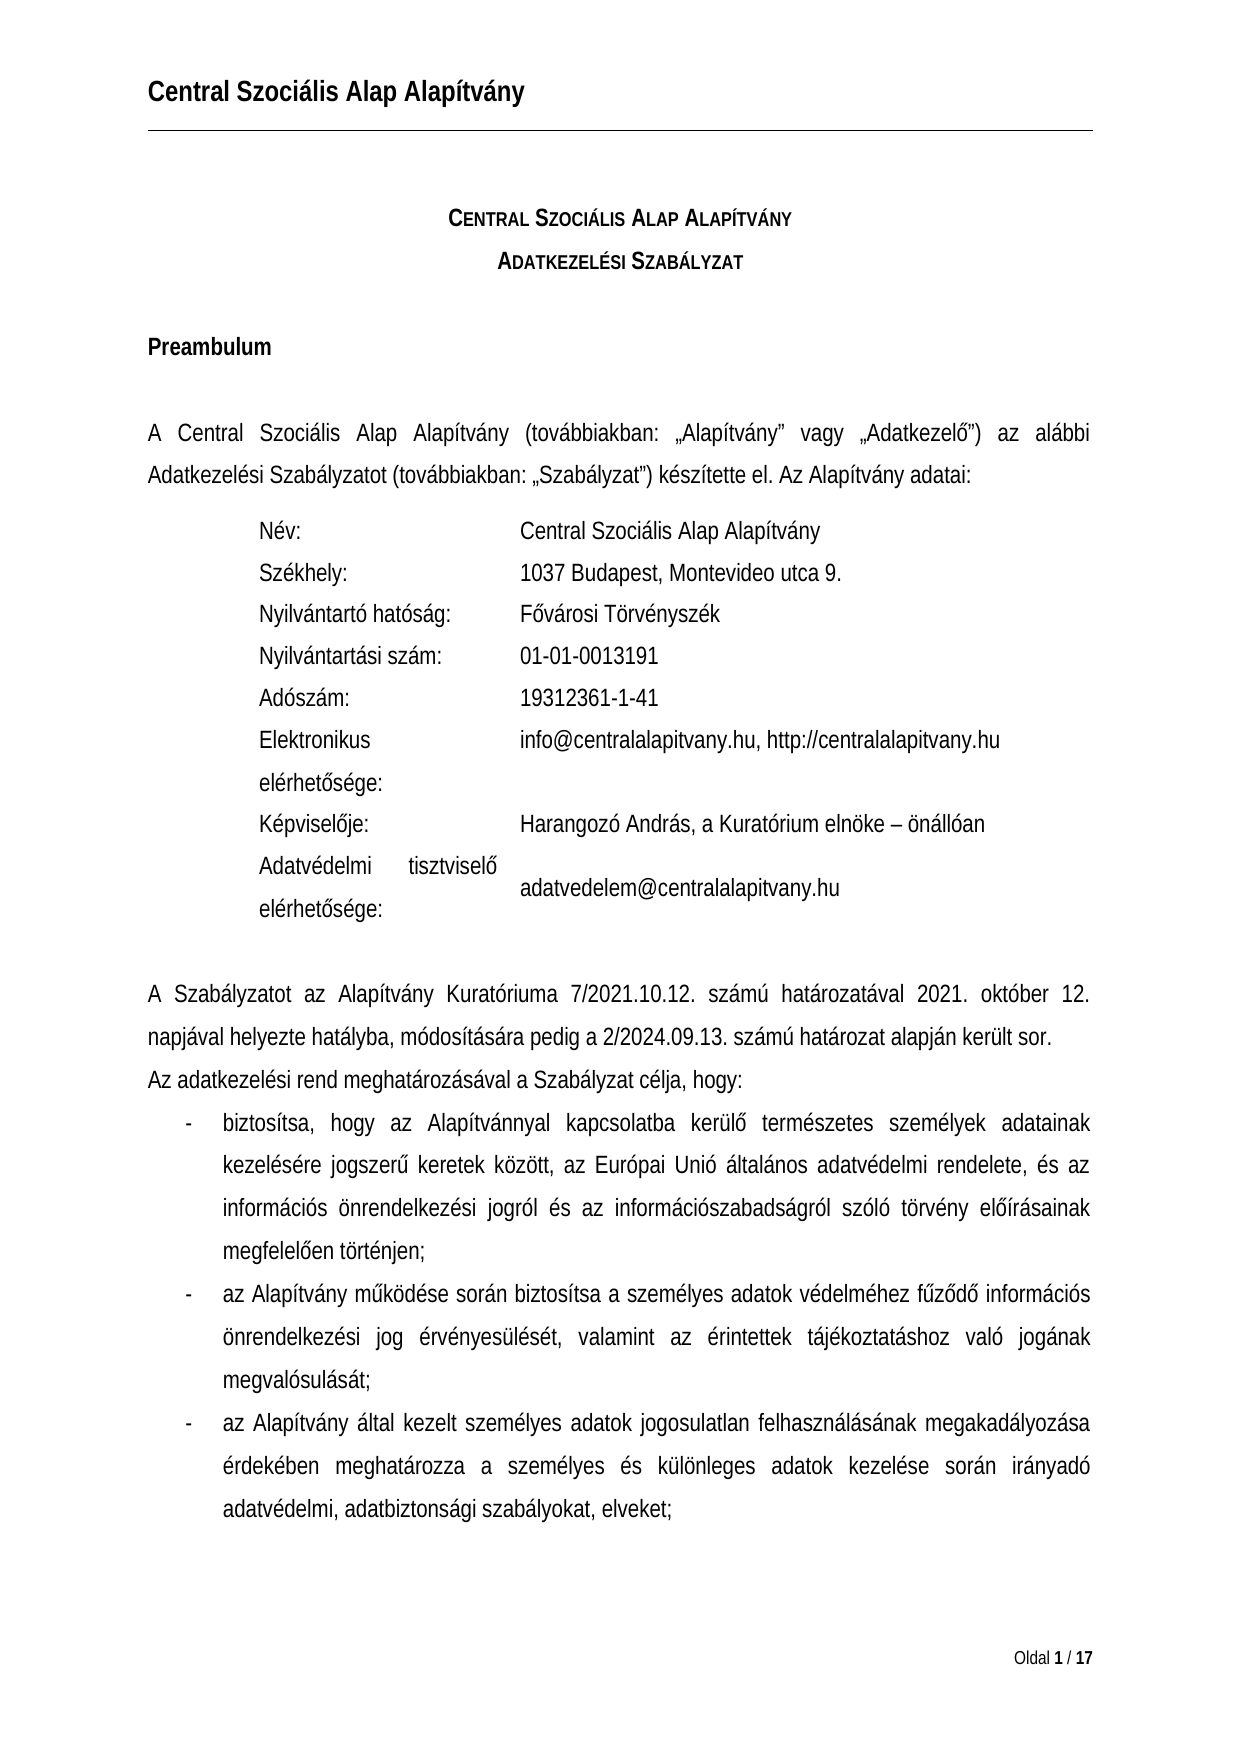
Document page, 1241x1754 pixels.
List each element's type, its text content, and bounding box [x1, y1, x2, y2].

table_cell 1037 Budapest, Montevideo utca 9. [509, 558, 1092, 599]
list biztosítsa, hogy az Alapítvánnyal kapcsolatba kerülő természetes személyek adatainak kezelésére jogszerű keretek között, az Európai Unió általános adatvédelmi rendelete, és az információs önrendelkezési jogról és az információszabadságról szóló törvény előírásainak megfelelően történjen; [185, 1107, 1092, 1265]
table_cell Adószám: [248, 683, 508, 725]
text Central Szociális Alap Alapítvány [148, 203, 1092, 232]
table_cell 19312361-1-41 [509, 683, 1092, 725]
table_cell Elektronikus elérhetősége: [248, 725, 508, 809]
table_cell info@centralalapitvany.hu, http://centralalapitvany.hu [509, 725, 1092, 809]
text Az adatkezelési rend meghatározásával a Szabályzat célja, hogy: [148, 1064, 1092, 1093]
text A Szabályzatot az Alapítvány Kuratóriuma 7/2021.10.12. számú határozatával 2021. október 12. napjával helyezte hatályba, módosítására pedig a 2/2024.09.13. számú határozat alapján került sor. [148, 979, 1092, 1050]
table_header Név: [248, 516, 508, 558]
text Adatkezelési Szabályzat [148, 246, 1092, 274]
table_cell 01-01-0013191 [509, 641, 1092, 683]
table_header Central Szociális Alap Alapítvány [509, 516, 1092, 558]
list az Alapítvány működése során biztosítsa a személyes adatok védelméhez fűződő információs önrendelkezési jog érvényesülését, valamint az érintettek tájékoztatáshoz való jogának megvalósulását; [185, 1279, 1092, 1394]
table_cell Harangozó András, a Kuratórium elnöke – önállóan [509, 809, 1092, 851]
table_cell adatvedelem@centralalapitvany.hu [509, 851, 1092, 936]
text A Central Szociális Alap Alapítvány (továbbiakban: „Alapítvány” vagy „Adatkezelő”) az alábbi Adatkezelési Szabályzatot (továbbiakban: „Szabályzat”) készítette el. Az Alapítvány adatai: [148, 417, 1092, 489]
table_cell Székhely: [248, 558, 508, 599]
text Preambulum [148, 332, 1092, 360]
list az Alapítvány által kezelt személyes adatok jogosulatlan felhasználásának megakadályozása érdekében meghatározza a személyes és különleges adatok kezelése során irányadó adatvédelmi, adatbiztonsági szabályokat, elveket; [185, 1408, 1092, 1522]
table_cell Nyilvántartási szám: [248, 641, 508, 683]
table_cell Adatvédelmi tisztviselő elérhetősége: [248, 851, 508, 936]
table_cell Képviselője: [248, 809, 508, 851]
table_cell Fővárosi Törvényszék [509, 599, 1092, 641]
table_cell Nyilvántartó hatóság: [248, 599, 508, 641]
